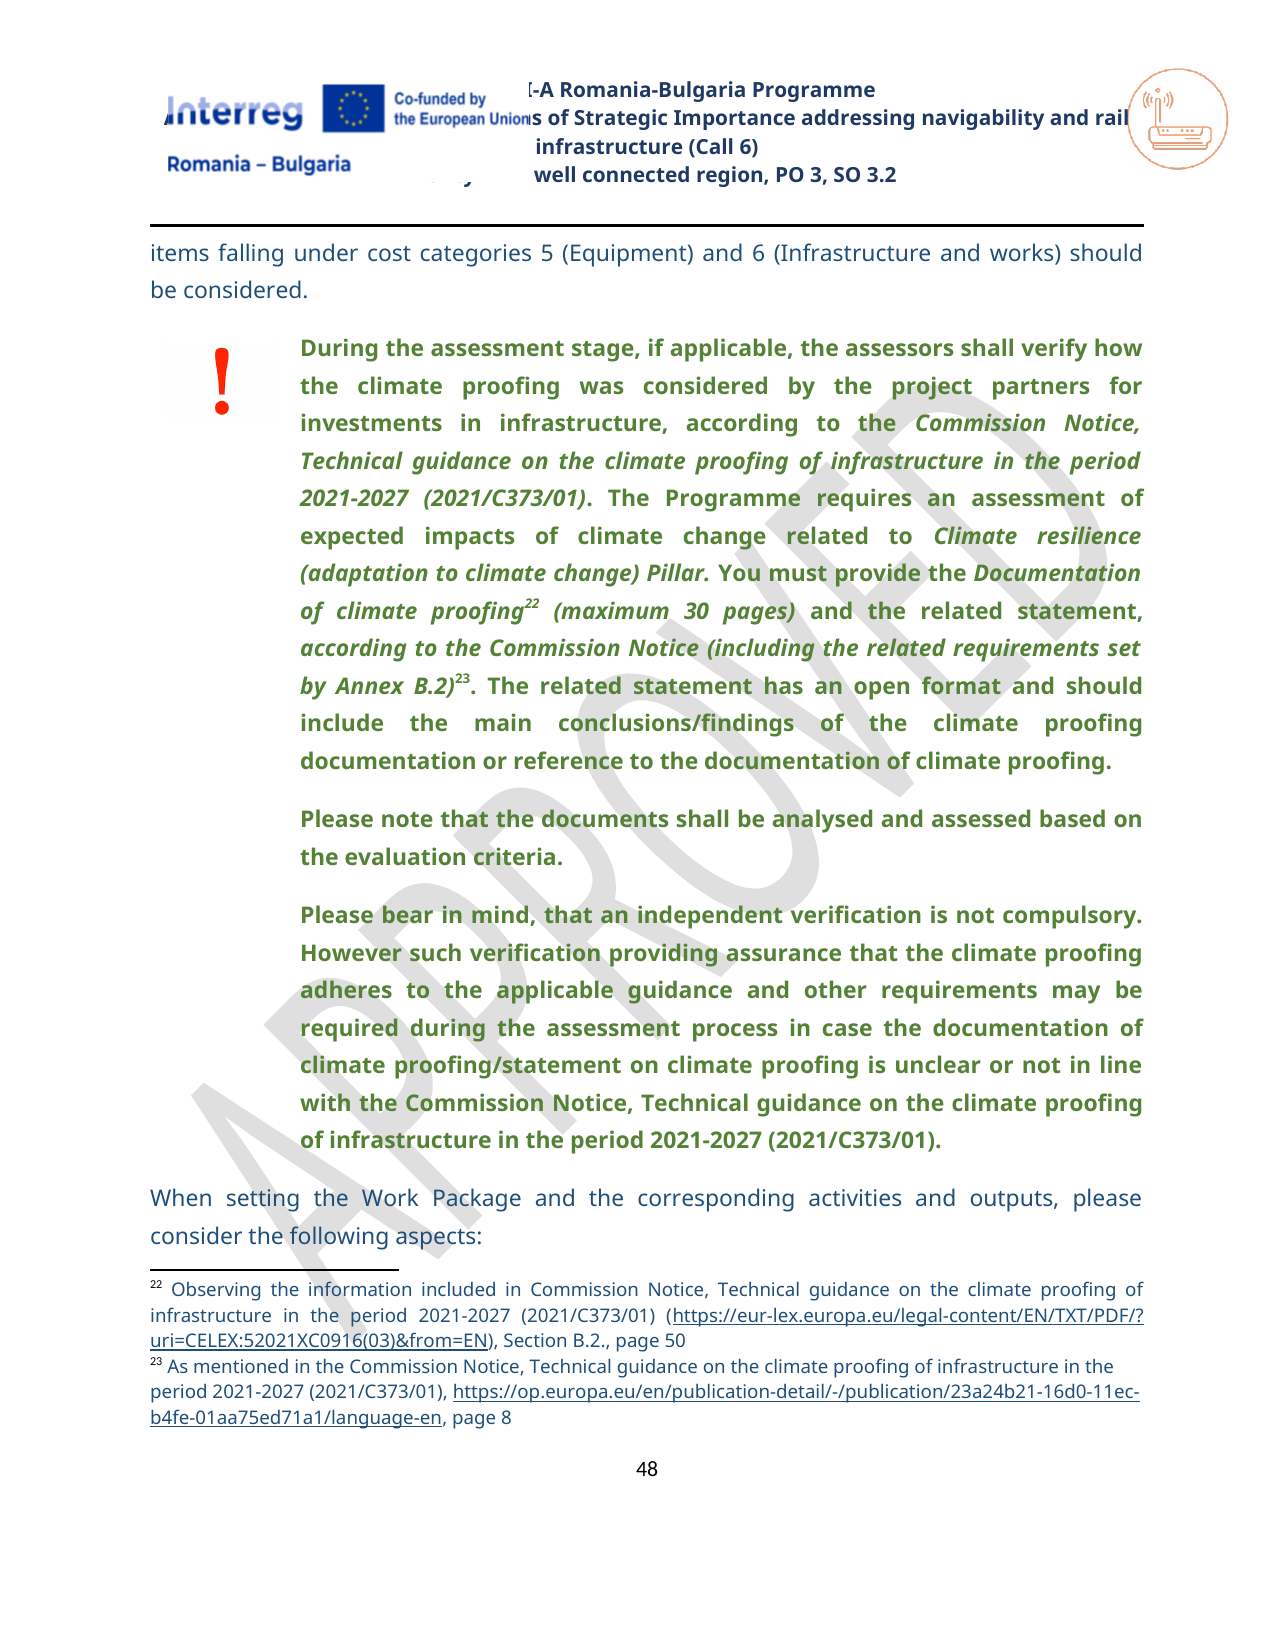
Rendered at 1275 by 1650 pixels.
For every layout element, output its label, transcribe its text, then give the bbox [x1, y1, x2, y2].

picture [1126, 67, 1229, 170]
picture [166, 81, 529, 181]
text Please bear in mind, that an independent verification is not compulsory. However such verification providing assurance that the climate proofing adheres to the applicable guidance and other requirements may be required during the assessment process in case the documentation of climate proofing/statement on climate proofing is unclear or not in line with the Commission Notice, Technical guidance on the climate proofing of infrastructure in the period 2021-2027 (2021/C373/01). [300, 899, 1144, 1155]
text During the assessment stage, if applicable, the assessors shall verify how the climate proofing was considered by the project partners for investments in infrastructure, according to the Commission Notice, Technical guidance on the climate proofing of infrastructure in the period 2021-2027 (2021/C373/01). The Programme requires an assessment of expected impacts of climate change related to Climate resilience (adaptation to climate change) Pillar. You must provide the Documentation of climate proofing (maximum 30 pages) and the related statement, according to the Commission Notice (including the related requirements set by Annex B.2). The related statement has an open format and should include the main conclusions/findings of the climate proofing documentation or reference to the documentation of climate proofing. [300, 332, 1144, 776]
picture [164, 343, 280, 419]
text When setting the Work Package and the corresponding activities and outputs, please consider the following aspects: [150, 1182, 1144, 1251]
text Please note that the documents shall be analysed and assessed based on the evaluation criteria. [300, 803, 1144, 872]
